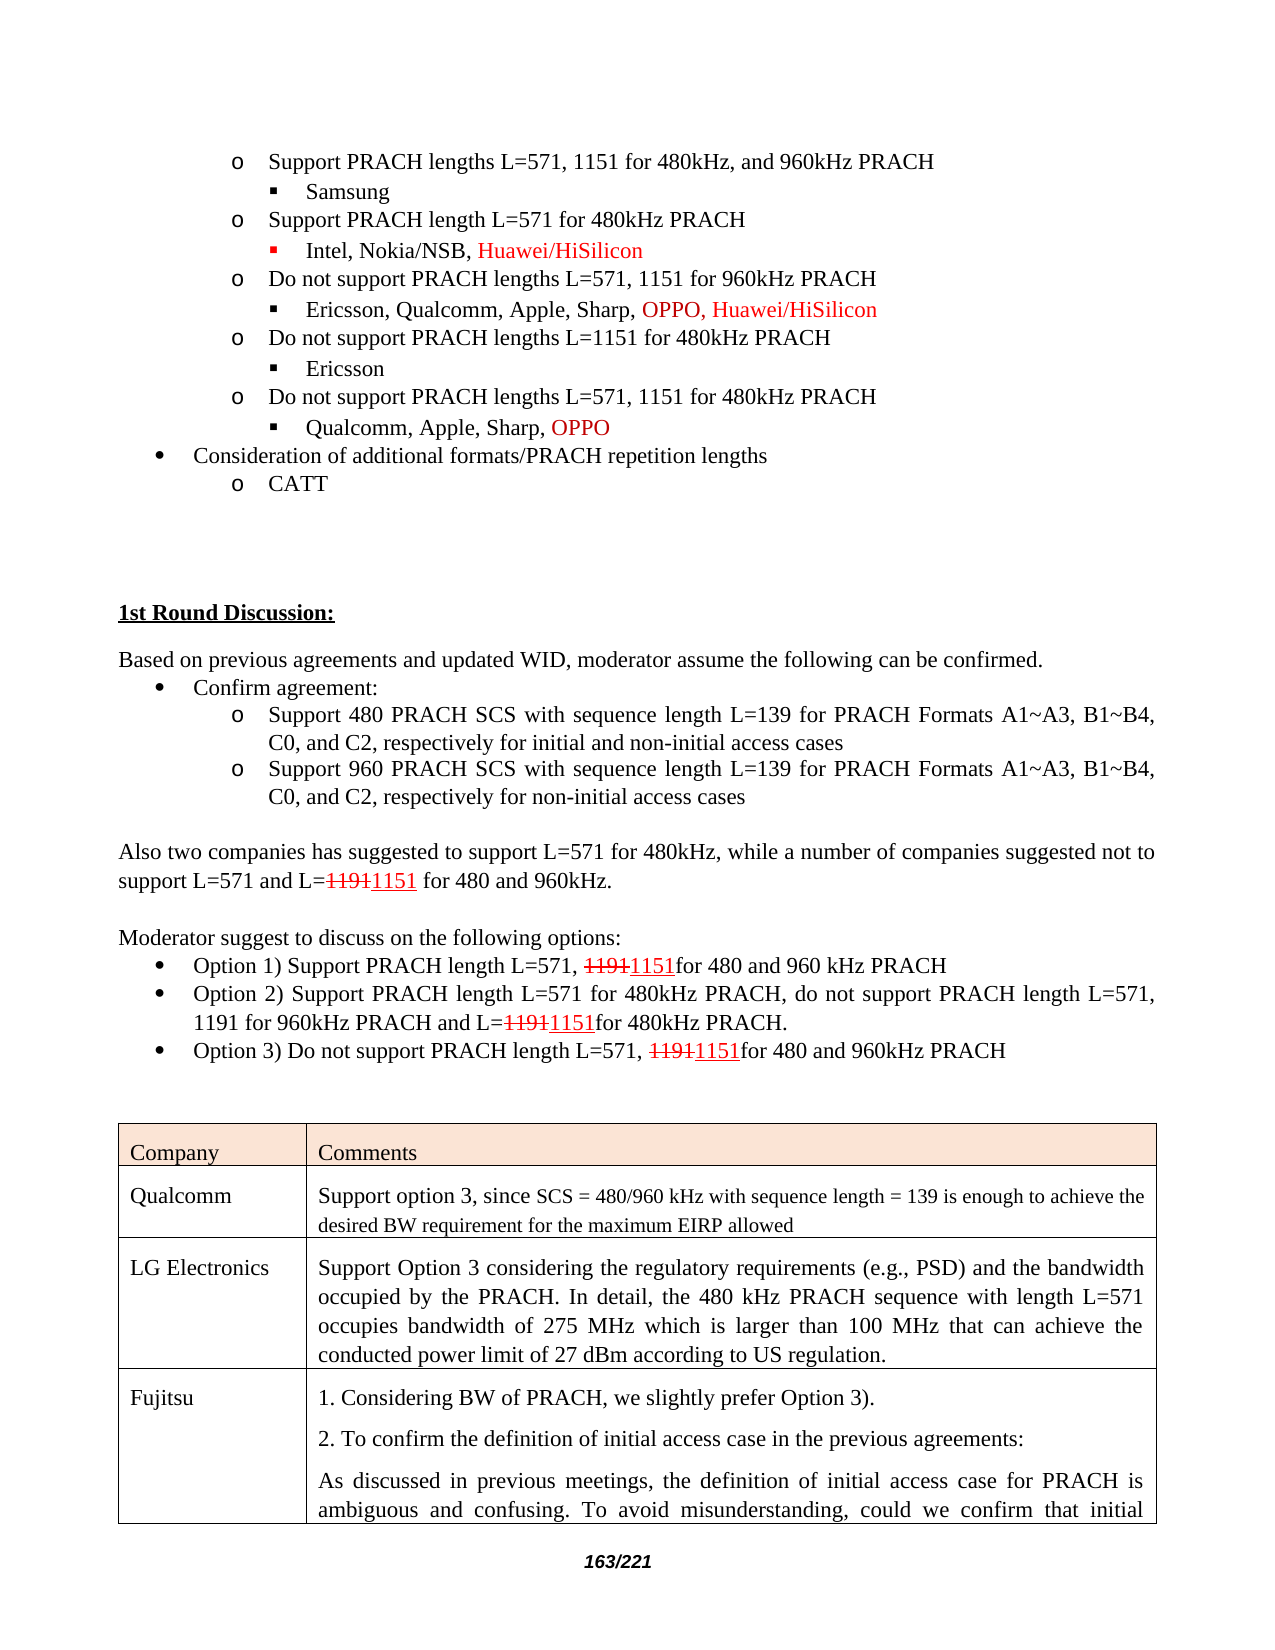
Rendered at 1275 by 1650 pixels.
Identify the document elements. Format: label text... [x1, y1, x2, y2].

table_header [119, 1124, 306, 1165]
list Option 2) Support PRACH length L=571 for 480kHz PRACH, do not support PRACH length L=571, 1191 for 960kHz PRACH and L=11911151for 480kHz PRACH. [156, 980, 1157, 1035]
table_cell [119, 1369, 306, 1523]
list Option 3) Do not support PRACH length L=571, 11911151for 480 and 960kHz PRACH [156, 1037, 1157, 1064]
list Consideration of additional formats/PRACH repetition lengths [156, 442, 1157, 468]
list CATT [231, 470, 1157, 499]
list Option 1) Support PRACH length L=571, 11911151for 480 and 960 kHz PRACH [156, 952, 1157, 978]
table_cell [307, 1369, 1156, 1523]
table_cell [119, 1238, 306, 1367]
list Support PRACH length L=571 for 480kHz PRACH [231, 207, 1157, 235]
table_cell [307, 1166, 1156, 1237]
list Intel, Nokia/NSB, Huawei/HiSilicon [268, 237, 1157, 263]
list Do not support PRACH lengths L=1151 for 480kHz PRACH [231, 324, 1157, 352]
list Support PRACH lengths L=571, 1151 for 480kHz, and 960kHz PRACH [231, 148, 1157, 176]
list Ericsson [268, 355, 1157, 381]
list Support 480 PRACH SCS with sequence length L=139 for PRACH Formats A1~A3, B1~B4, C0, and C2, respectively for initial and non-initial access cases [231, 701, 1157, 755]
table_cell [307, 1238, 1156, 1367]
list Samsung [268, 178, 1157, 204]
list Confirm agreement: [156, 674, 1157, 701]
text Moderator suggest to discuss on the following options: [118, 923, 1157, 950]
list Do not support PRACH lengths L=571, 1151 for 960kHz PRACH [231, 265, 1157, 294]
list Do not support PRACH lengths L=571, 1151 for 480kHz PRACH [231, 383, 1157, 411]
text Also two companies has suggested to support L=571 for 480kHz, while a number of companies suggested not to support L=571 and L=11911151 for 480 and 960kHz. [118, 838, 1157, 893]
list Qualcomm, Apple, Sharp, OPPO [268, 413, 1157, 440]
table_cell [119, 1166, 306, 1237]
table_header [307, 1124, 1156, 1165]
list Ericsson, Qualcomm, Apple, Sharp, OPPO, Huawei/HiSilicon [268, 296, 1157, 322]
list Support 960 PRACH SCS with sequence length L=139 for PRACH Formats A1~A3, B1~B4, C0, and C2, respectively for non-initial access cases [231, 755, 1157, 810]
text Based on previous agreements and updated WID, moderator assume the following can be confirmed. [118, 646, 1157, 672]
subtitle 1st Round Discussion: [118, 599, 1157, 625]
